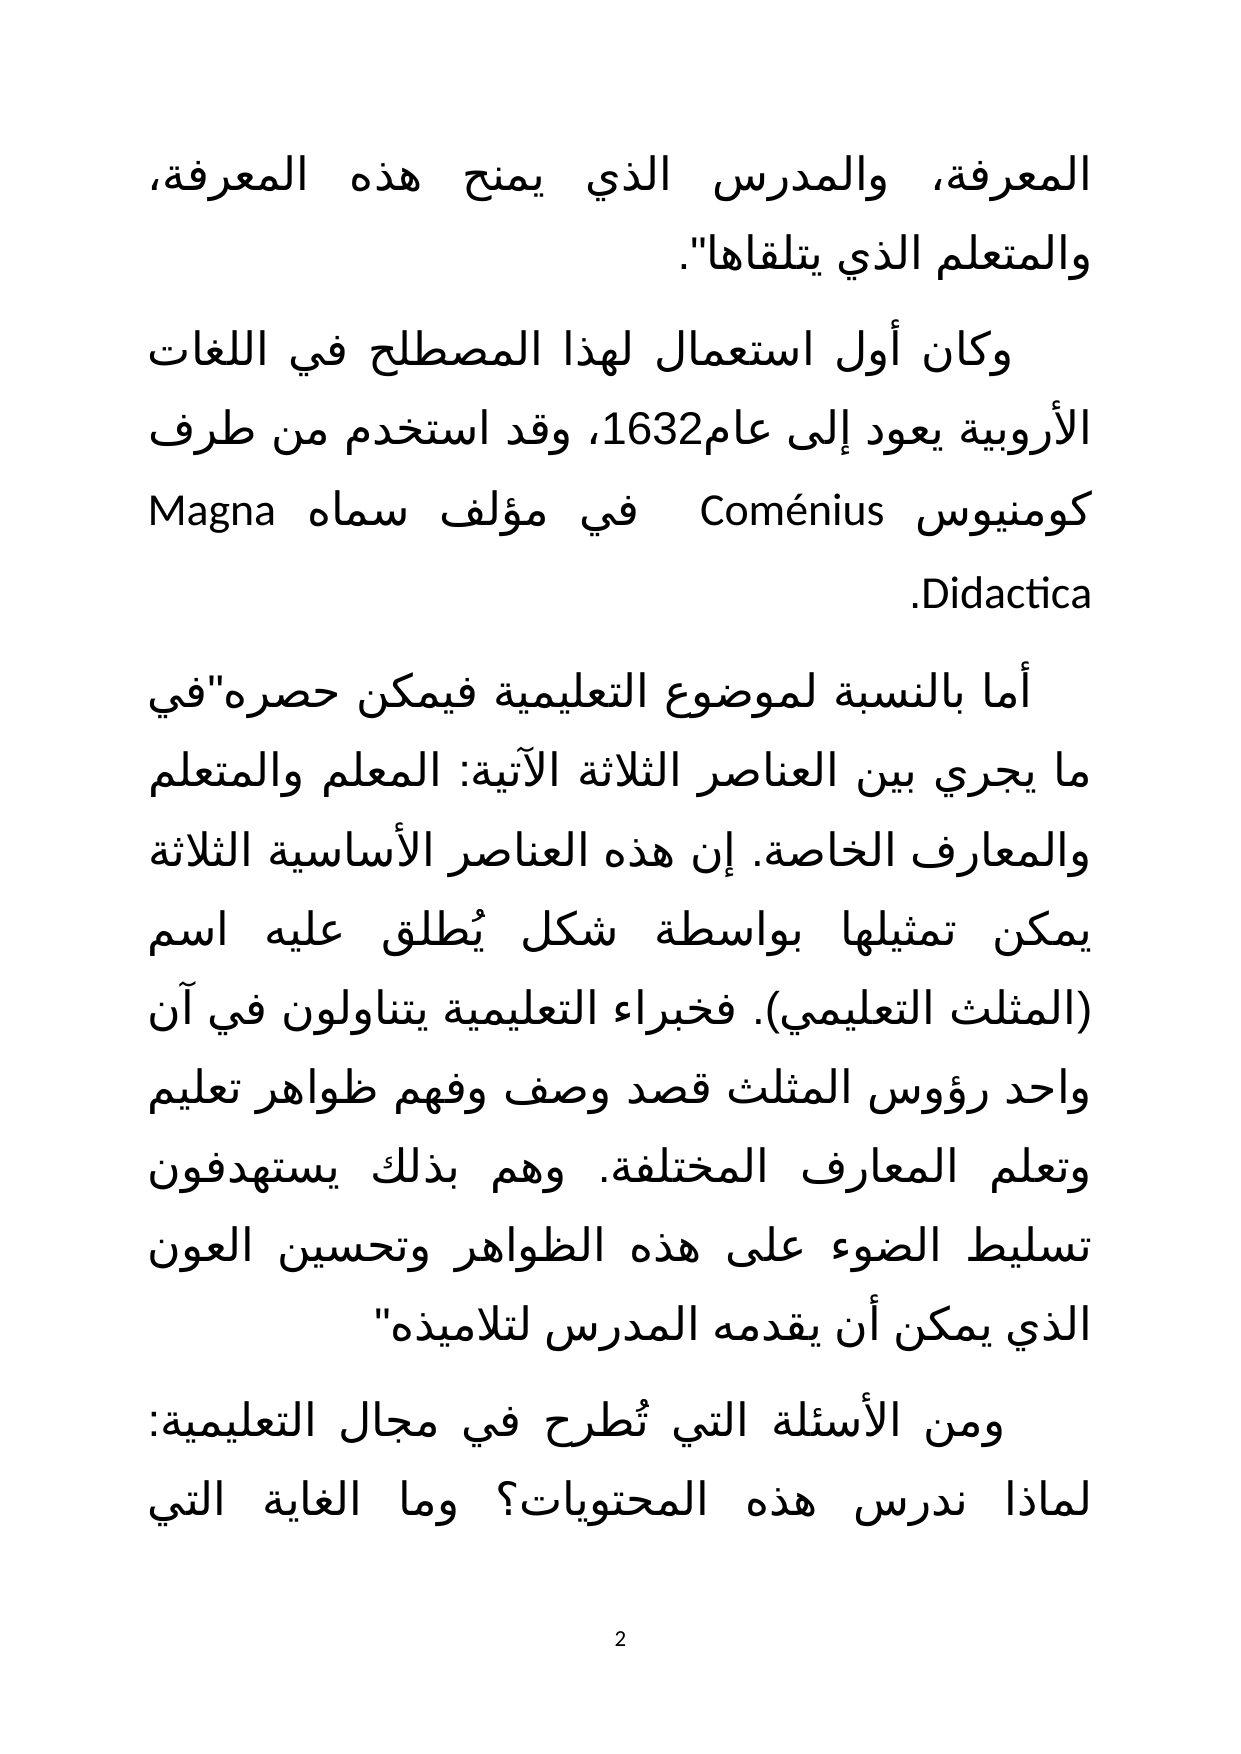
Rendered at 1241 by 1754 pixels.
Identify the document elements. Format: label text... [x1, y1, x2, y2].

text وكان أول استعمال لهذا المصطلح في اللغات الأروبية يعود إلى عام1632، وقد استخدم من طرف كومنيوس Coménius في مؤلف سماه Magna Didactica. [148, 322, 1093, 620]
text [148, 1393, 1093, 1525]
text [148, 148, 1093, 279]
text أما بالنسبة لموضوع التعليمية فيمكن حصره"في ما يجري بين العناصر الثلاثة الآتية: المعلم والمتعلم والمعارف الخاصة. إن هذه العناصر الأساسية الثلاثة يمكن تمثيلها بواسطة شكل يُطلق عليه اسم (المثلث التعليمي). فخبراء التعليمية يتناولون في آن واحد رؤوس المثلث قصد وصف وفهم ظواهر تعليم وتعلم المعارف المختلفة. وهم بذلك يستهدفون تسليط الضوء على هذه الظواهر وتحسين العون الذي يمكن أن يقدمه المدرس لتلاميذه" [148, 665, 1093, 1350]
